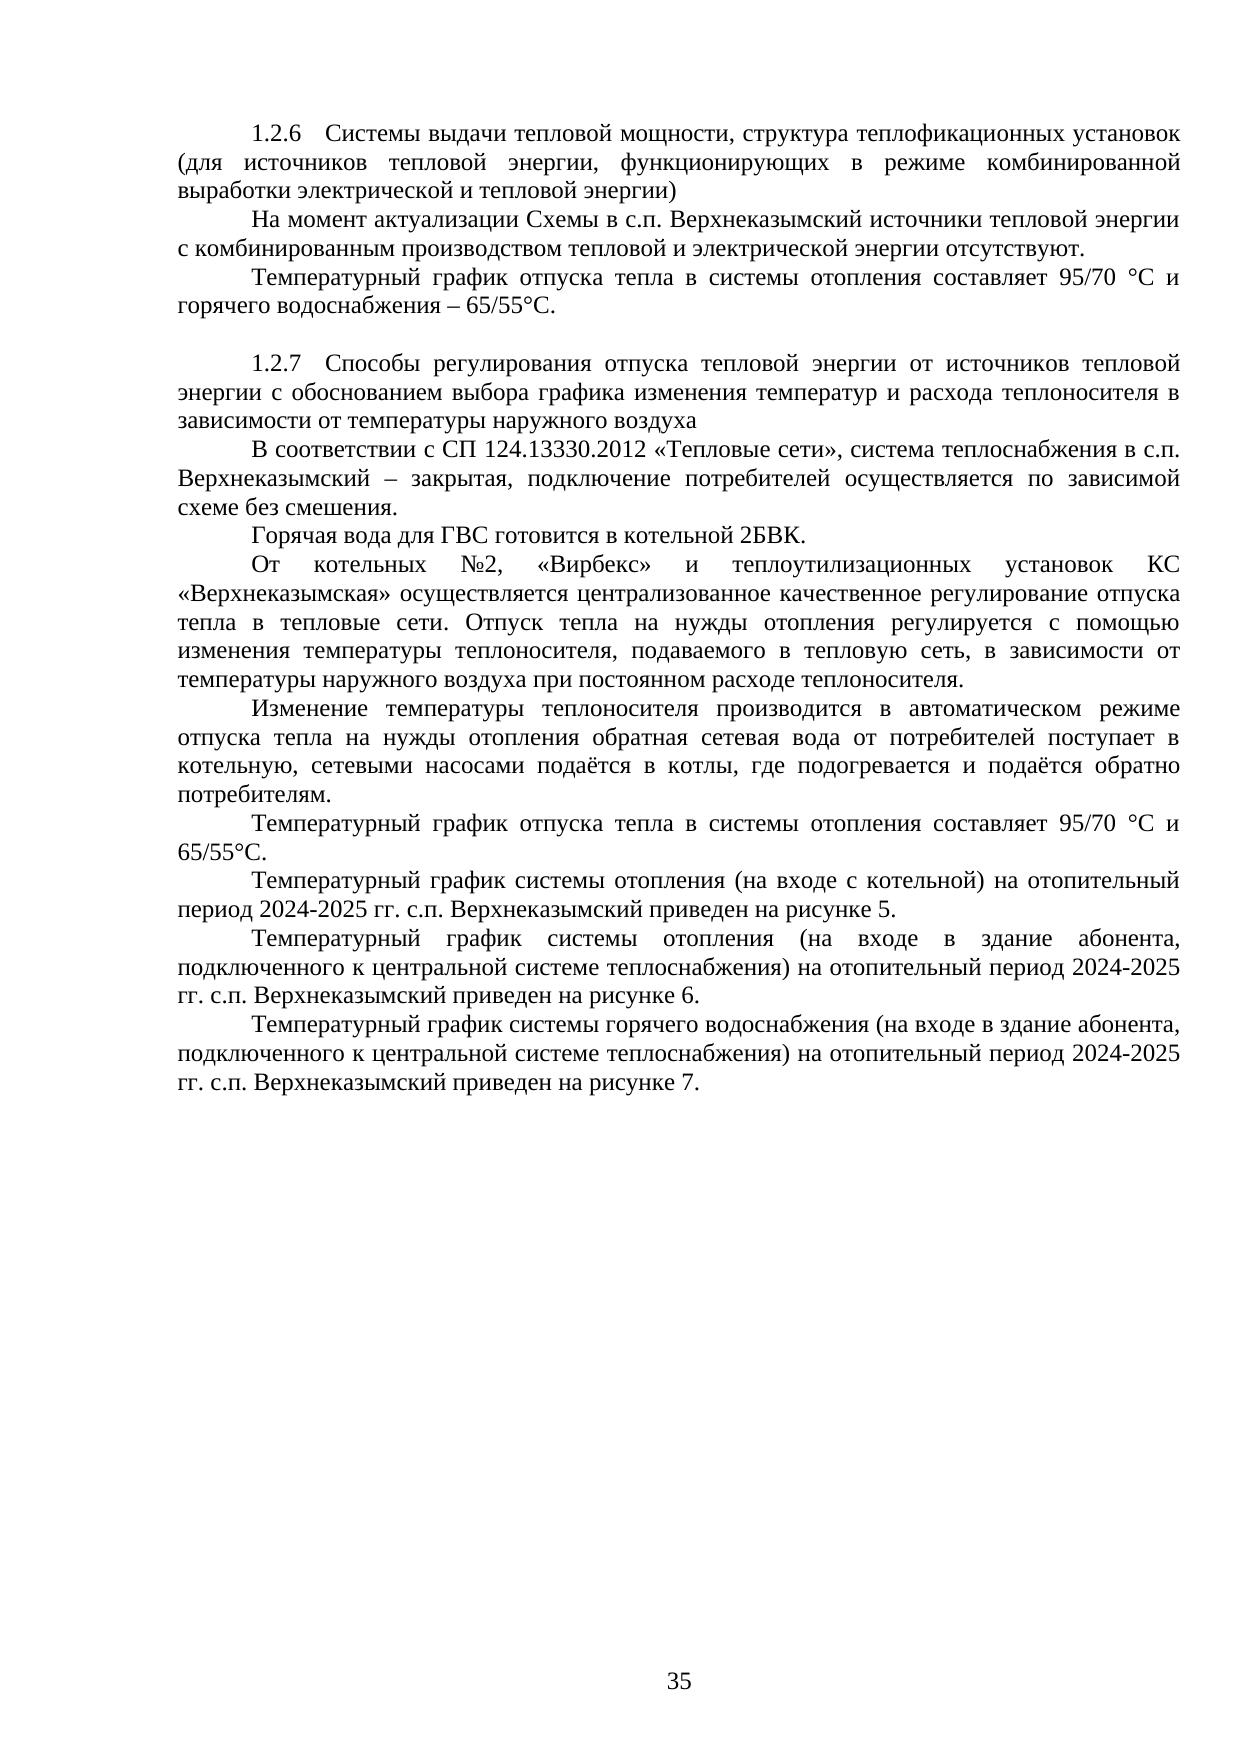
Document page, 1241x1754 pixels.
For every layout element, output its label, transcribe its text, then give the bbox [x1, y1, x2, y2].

text Изменение температуры теплоносителя производится в автоматическом режиме отпуска тепла на нужды отопления обратная сетевая вода от потребителей поступает в котельную, сетевыми насосами подаётся в котлы, где подогревается и подаётся обратно потребителям. [177, 693, 1181, 808]
text В соответствии с СП 124.13330.2012 «Тепловые сети», система теплоснабжения в с.п. Верхнеказымский – закрытая, подключение потребителей осуществляется по зависимой схеме без смешения. [177, 434, 1181, 521]
text Температурный график отпуска тепла в системы отопления составляет 95/70 °С и горячего водоснабжения – 65/55°С. [177, 262, 1181, 319]
text Температурный график отпуска тепла в системы отопления составляет 95/70 °С и 65/55°С. [177, 808, 1181, 866]
text Температурный график системы отопления (на входе с котельной) на отопительный период 2024-2025 гг. с.п. Верхнеказымский приведен на рисунке 5. [177, 866, 1181, 923]
text Горячая вода для ГВС готовится в котельной 2БВК. [177, 521, 1181, 549]
text Температурный график системы отопления (на входе в здание абонента, подключенного к центральной системе теплоснабжения) на отопительный период 2024-2025 гг. с.п. Верхнеказымский приведен на рисунке 6. [177, 923, 1181, 1009]
text От котельных №2, «Вирбекс» и теплоутилизационных установок КС «Верхнеказымская» осуществляется централизованное качественное регулирование отпуска тепла в тепловые сети. Отпуск тепла на нужды отопления регулируется с помощью изменения температуры теплоносителя, подаваемого в тепловую сеть, в зависимости от температуры наружного воздуха при постоянном расходе теплоносителя. [177, 549, 1181, 693]
text На момент актуализации Схемы в с.п. Верхнеказымский источники тепловой энергии с комбинированным производством тепловой и электрической энергии отсутствуют. [177, 204, 1181, 262]
subtitle Способы регулирования отпуска тепловой энергии от источников тепловой энергии с обоснованием выбора графика изменения температур и расхода теплоносителя в зависимости от температуры наружного воздуха [177, 348, 1181, 434]
subtitle Системы выдачи тепловой мощности, структура теплофикационных установок (для источников тепловой энергии, функционирующих в режиме комбинированной выработки электрической и тепловой энергии) [177, 118, 1181, 204]
text Температурный график системы горячего водоснабжения (на входе в здание абонента, подключенного к центральной системе теплоснабжения) на отопительный период 2024-2025 гг. с.п. Верхнеказымский приведен на рисунке 7. [177, 1009, 1181, 1096]
